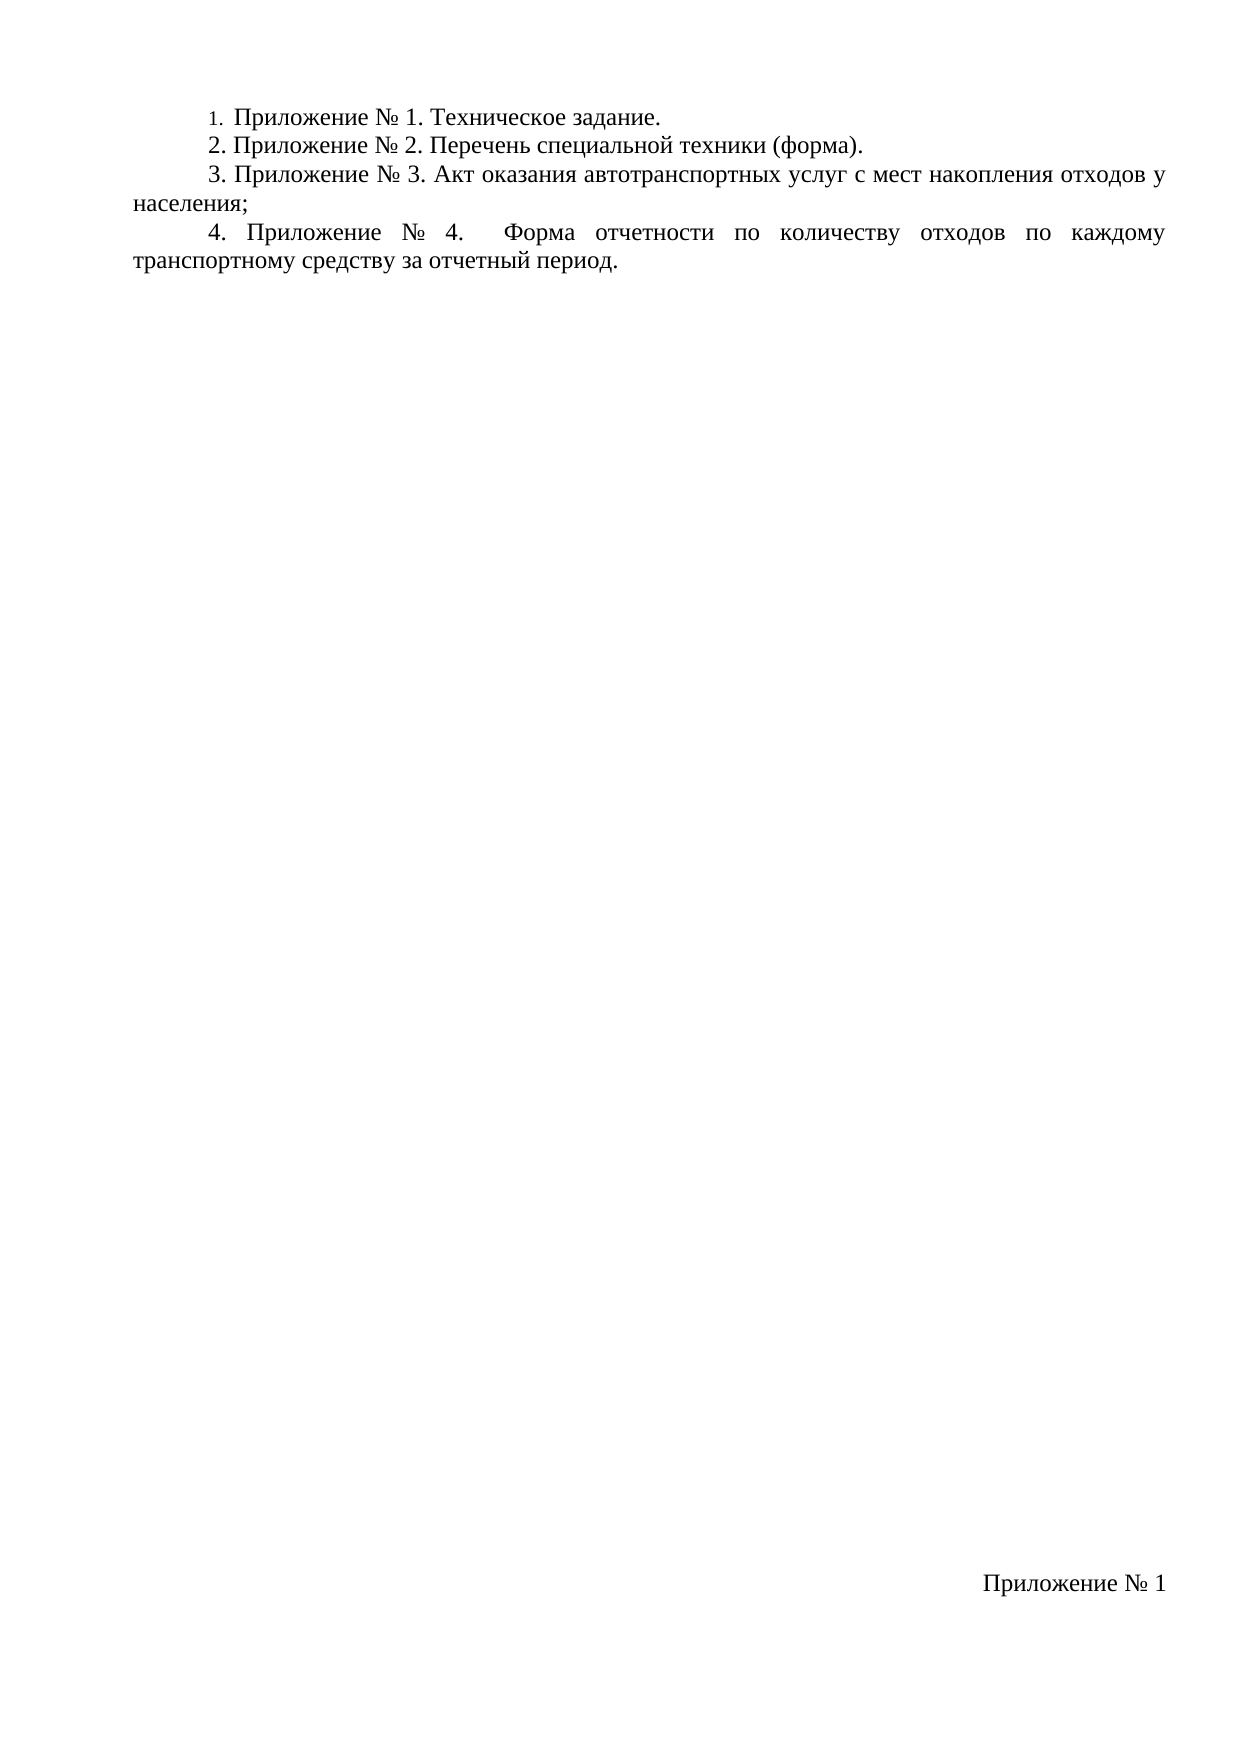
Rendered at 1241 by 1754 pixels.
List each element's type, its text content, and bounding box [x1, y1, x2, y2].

text Приложение № 1 [133, 1568, 1167, 1597]
text 1. Приложение № 1. Техническое задание. [133, 102, 1167, 131]
text 3. Приложение № 3. Акт оказания автотранспортных услуг с мест накопления отходов у населения; [133, 159, 1167, 217]
text 2. Приложение № 2. Перечень специальной техники (форма). [133, 131, 1167, 159]
text 4. Приложение № 4. Форма отчетности по количеству отходов по каждому транспортному средству за отчетный период. [133, 217, 1167, 274]
